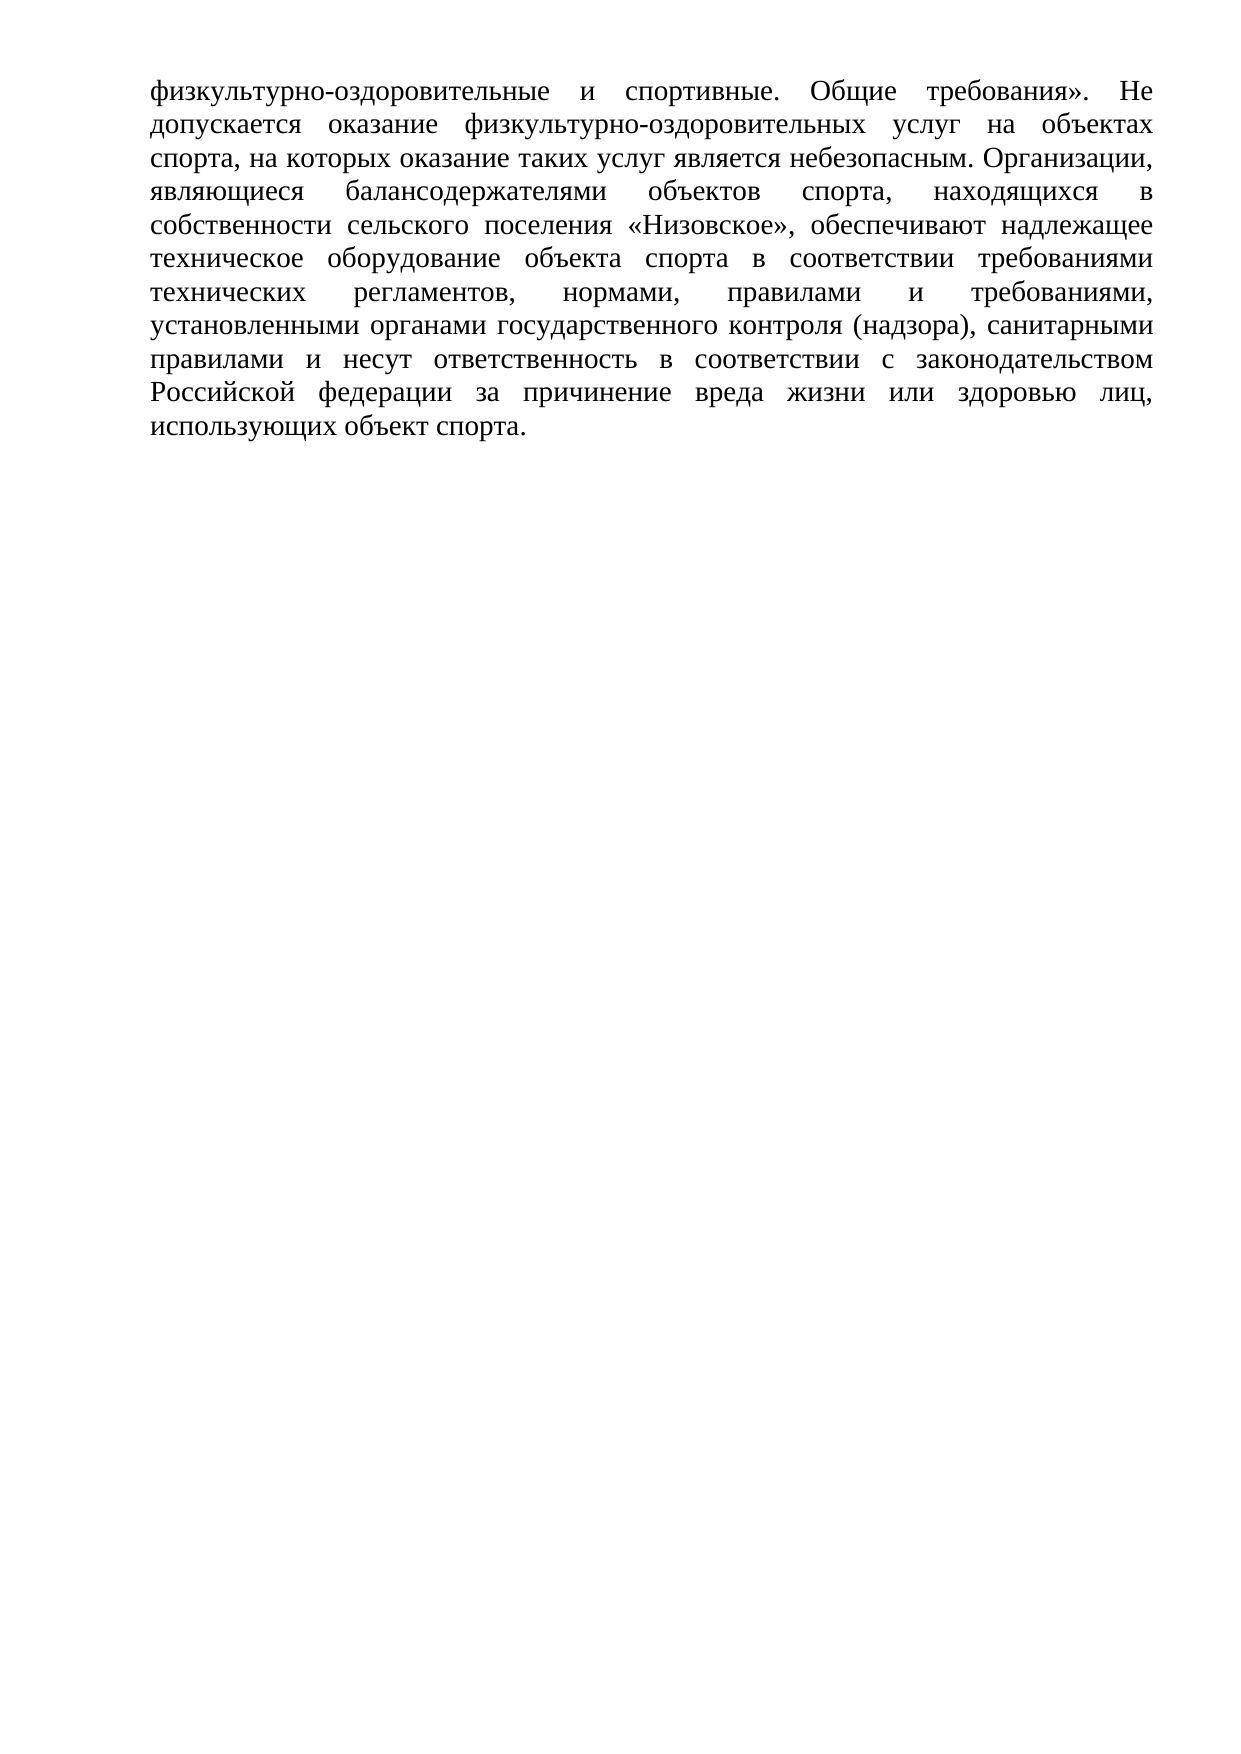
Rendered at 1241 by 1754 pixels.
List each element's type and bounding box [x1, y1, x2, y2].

text [150, 73, 1154, 442]
